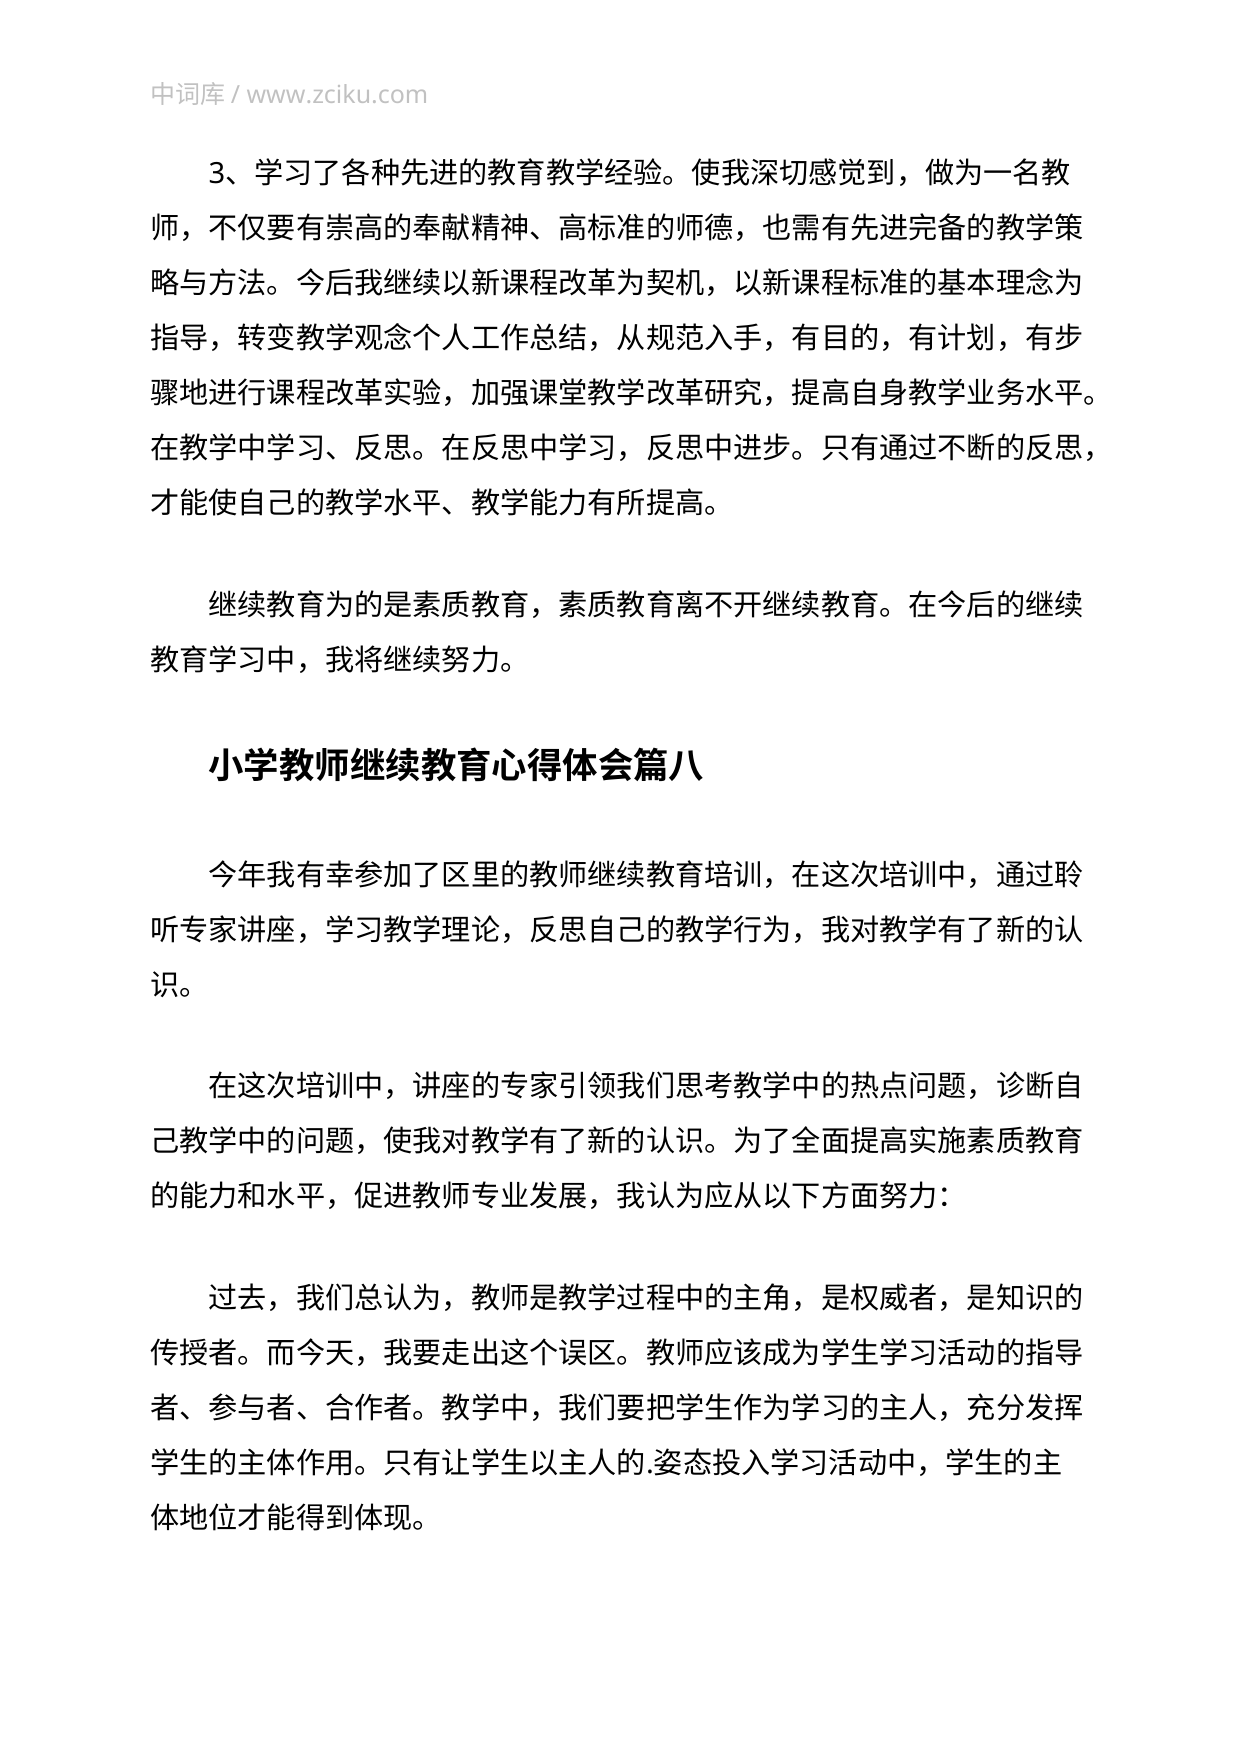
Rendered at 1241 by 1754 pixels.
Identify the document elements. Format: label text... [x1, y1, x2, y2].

text 今年我有幸参加了区里的教师继续教育培训，在这次培训中，通过聆听专家讲座，学习教学理论，反思自己的教学行为，我对教学有了新的认识。 [150, 851, 1090, 1003]
text 3、学习了各种先进的教育教学经验。使我深切感觉到，做为一名教师，不仅要有崇高的奉献精神、高标准的师德，也需有先进完备的教学策略与方法。今后我继续以新课程改革为契机，以新课程标准的基本理念为指导，转变教学观念个人工作总结，从规范入手，有目的，有计划，有步骤地进行课程改革实验，加强课堂教学改革研究，提高自身教学业务水平。在教学中学习、反思。在反思中学习，反思中进步。只有通过不断的反思，才能使自己的教学水平、教学能力有所提高。 [150, 150, 1090, 522]
text 继续教育为的是素质教育，素质教育离不开继续教育。在今后的继续教育学习中，我将继续努力。 [150, 581, 1090, 678]
text 小学教师继续教育心得体会篇八 [150, 738, 1090, 789]
text 在这次培训中，讲座的专家引领我们思考教学中的热点问题，诊断自己教学中的问题，使我对教学有了新的认识。为了全面提高实施素质教育的能力和水平，促进教师专业发展，我认为应从以下方面努力： [150, 1063, 1090, 1215]
text 过去，我们总认为，教师是教学过程中的主角，是权威者，是知识的传授者。而今天，我要走出这个误区。教师应该成为学生学习活动的指导者、参与者、合作者。教学中，我们要把学生作为学习的主人，充分发挥学生的主体作用。只有让学生以主人的.姿态投入学习活动中，学生的主体地位才能得到体现。 [150, 1274, 1090, 1536]
